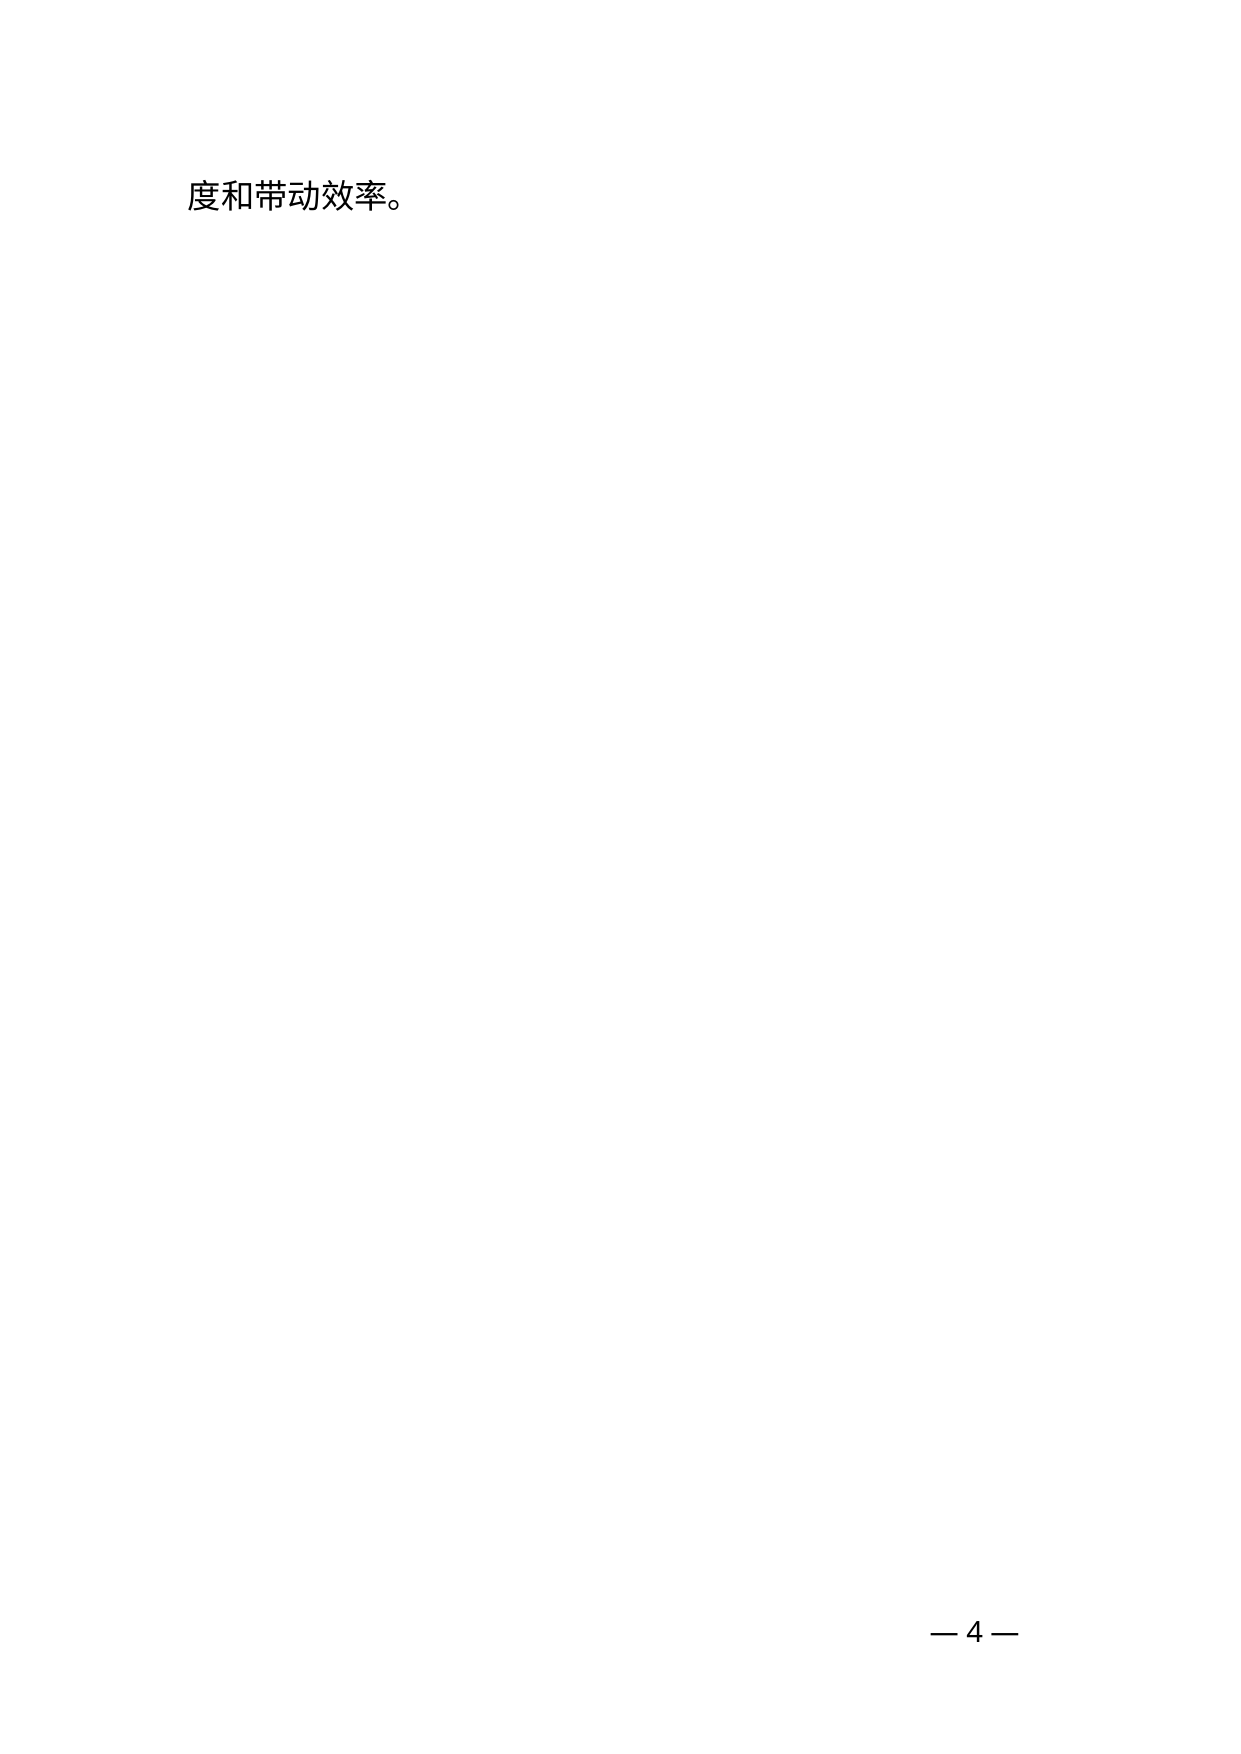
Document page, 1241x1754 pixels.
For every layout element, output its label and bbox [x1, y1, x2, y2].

text [187, 162, 1053, 220]
